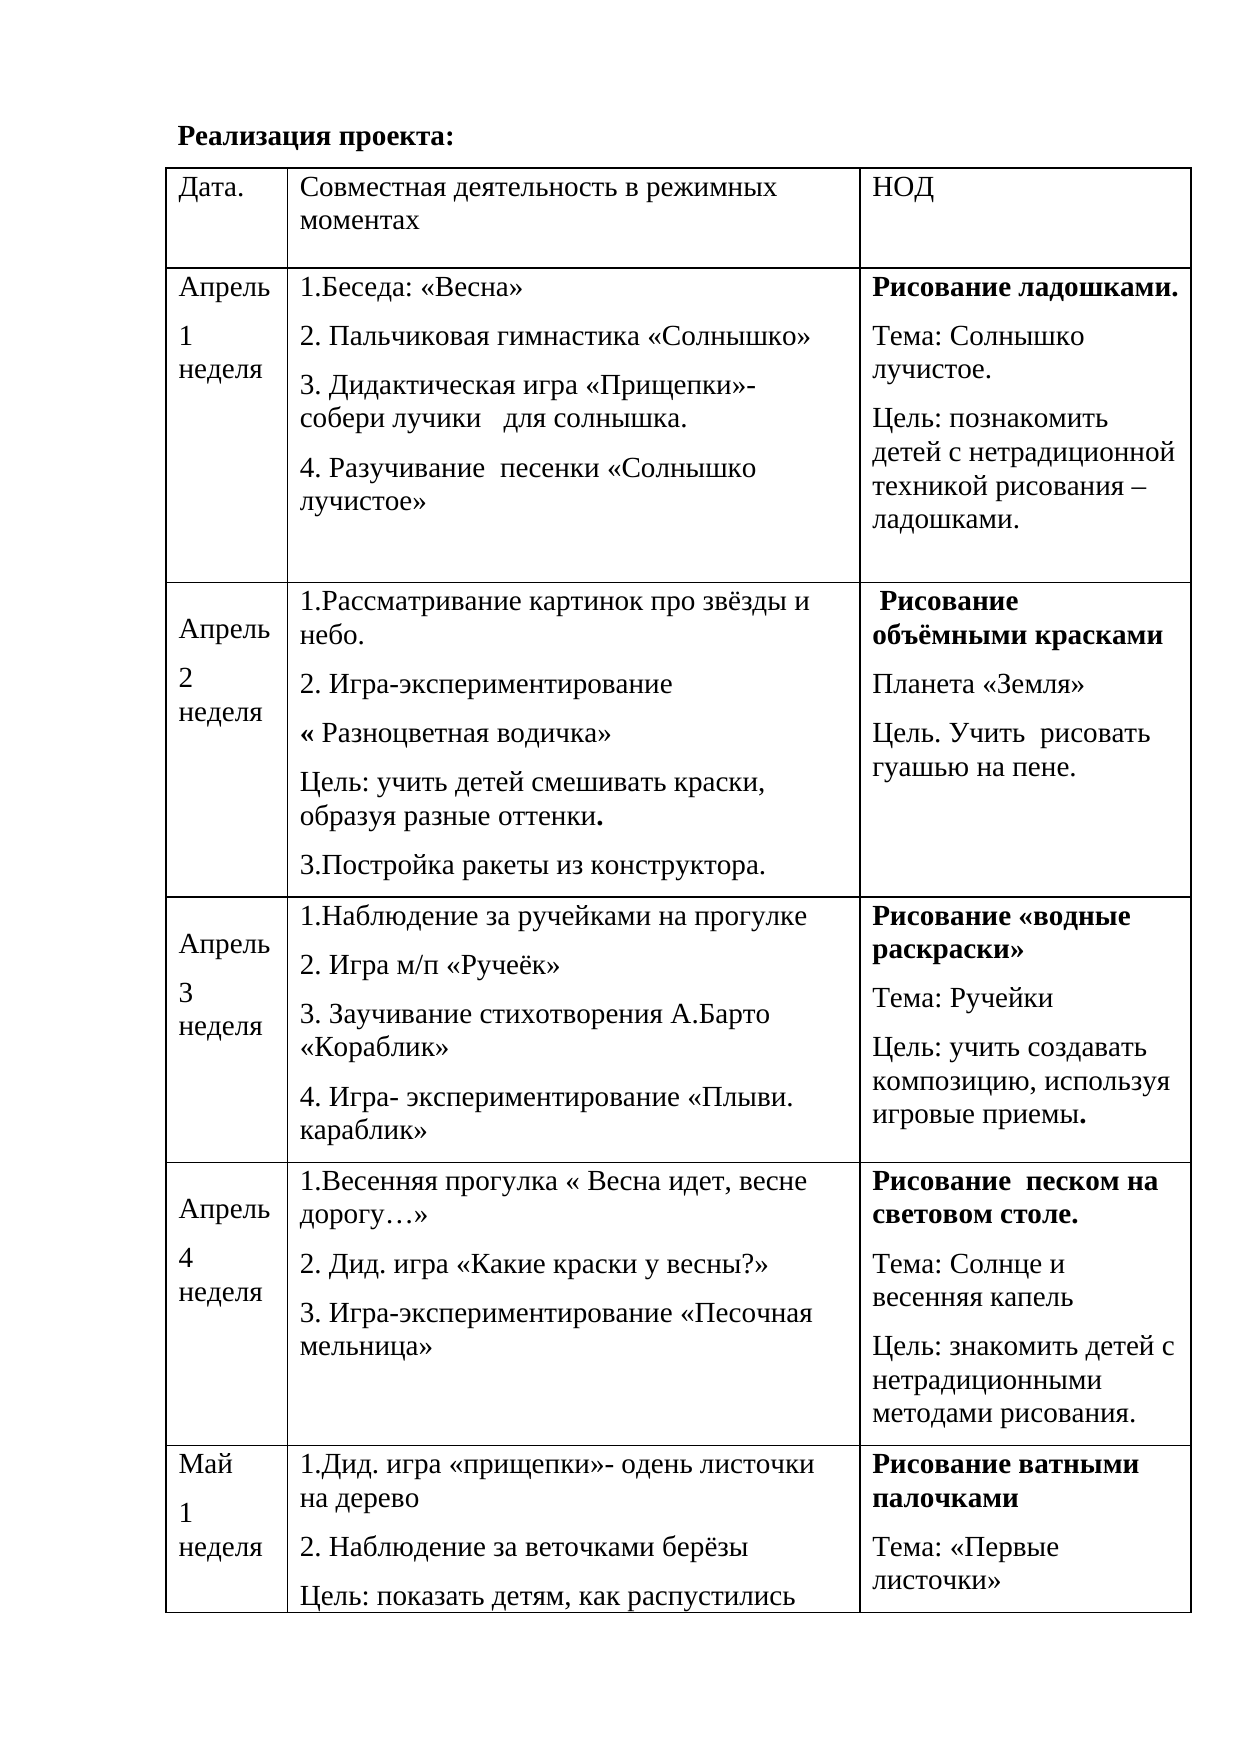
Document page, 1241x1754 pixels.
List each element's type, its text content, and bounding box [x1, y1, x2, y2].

table_header Дата. [167, 169, 287, 267]
table_header Совместная деятельность в режимных моментах [288, 169, 859, 267]
table_cell Апрель 2 неделя [167, 583, 287, 896]
text Реализация проекта: [177, 118, 1152, 152]
table_cell 1.Рассматривание картинок про звёзды и небо. 2. Игра-экспериментирование « Разноцветная водичка» Цель: учить детей смешивать краски, образуя разные оттенки. 3.Постройка ракеты из конструктора. [288, 583, 859, 896]
table_cell Май 1 неделя [167, 1446, 287, 1612]
table_cell 1.Наблюдение за ручейками на прогулке 2. Игра м/п «Ручеёк» 3. Заучивание стихотворения А.Барто «Кораблик» 4. Игра- экспериментирование «Плыви. караблик» [288, 898, 859, 1161]
table_header НОД [861, 169, 1190, 267]
table_cell Апрель 1 неделя [167, 269, 287, 582]
table_cell 1.Весенняя прогулка « Весна идет, весне дорогу…» 2. Дид. игра «Какие краски у весны?» 3. Игра-экспериментирование «Песочная мельница» [288, 1163, 859, 1445]
table_cell Рисование объёмными красками Планета «Земля» Цель. Учить рисовать гуашью на пене. [861, 583, 1190, 896]
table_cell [288, 1446, 859, 1612]
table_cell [861, 1446, 1190, 1612]
table_cell Рисование «водные раскраски» Тема: Ручейки Цель: учить создавать композицию, используя игровые приемы. [861, 898, 1190, 1161]
table_cell Апрель 4 неделя [167, 1163, 287, 1445]
table_cell Апрель 3 неделя [167, 898, 287, 1161]
table_cell Рисование ладошками. Тема: Солнышко лучистое. Цель: познакомить детей с нетрадиционной техникой рисования – ладошками. [861, 269, 1190, 582]
table_cell 1.Беседа: «Весна» 2. Пальчиковая гимнастика «Солнышко» 3. Дидактическая игра «Прищепки»- собери лучики для солнышка. 4. Разучивание песенки «Солнышко лучистое» [288, 269, 859, 582]
table_cell Рисование песком на световом столе. Тема: Солнце и весенняя капель Цель: знакомить детей с нетрадиционными методами рисования. [861, 1163, 1190, 1445]
